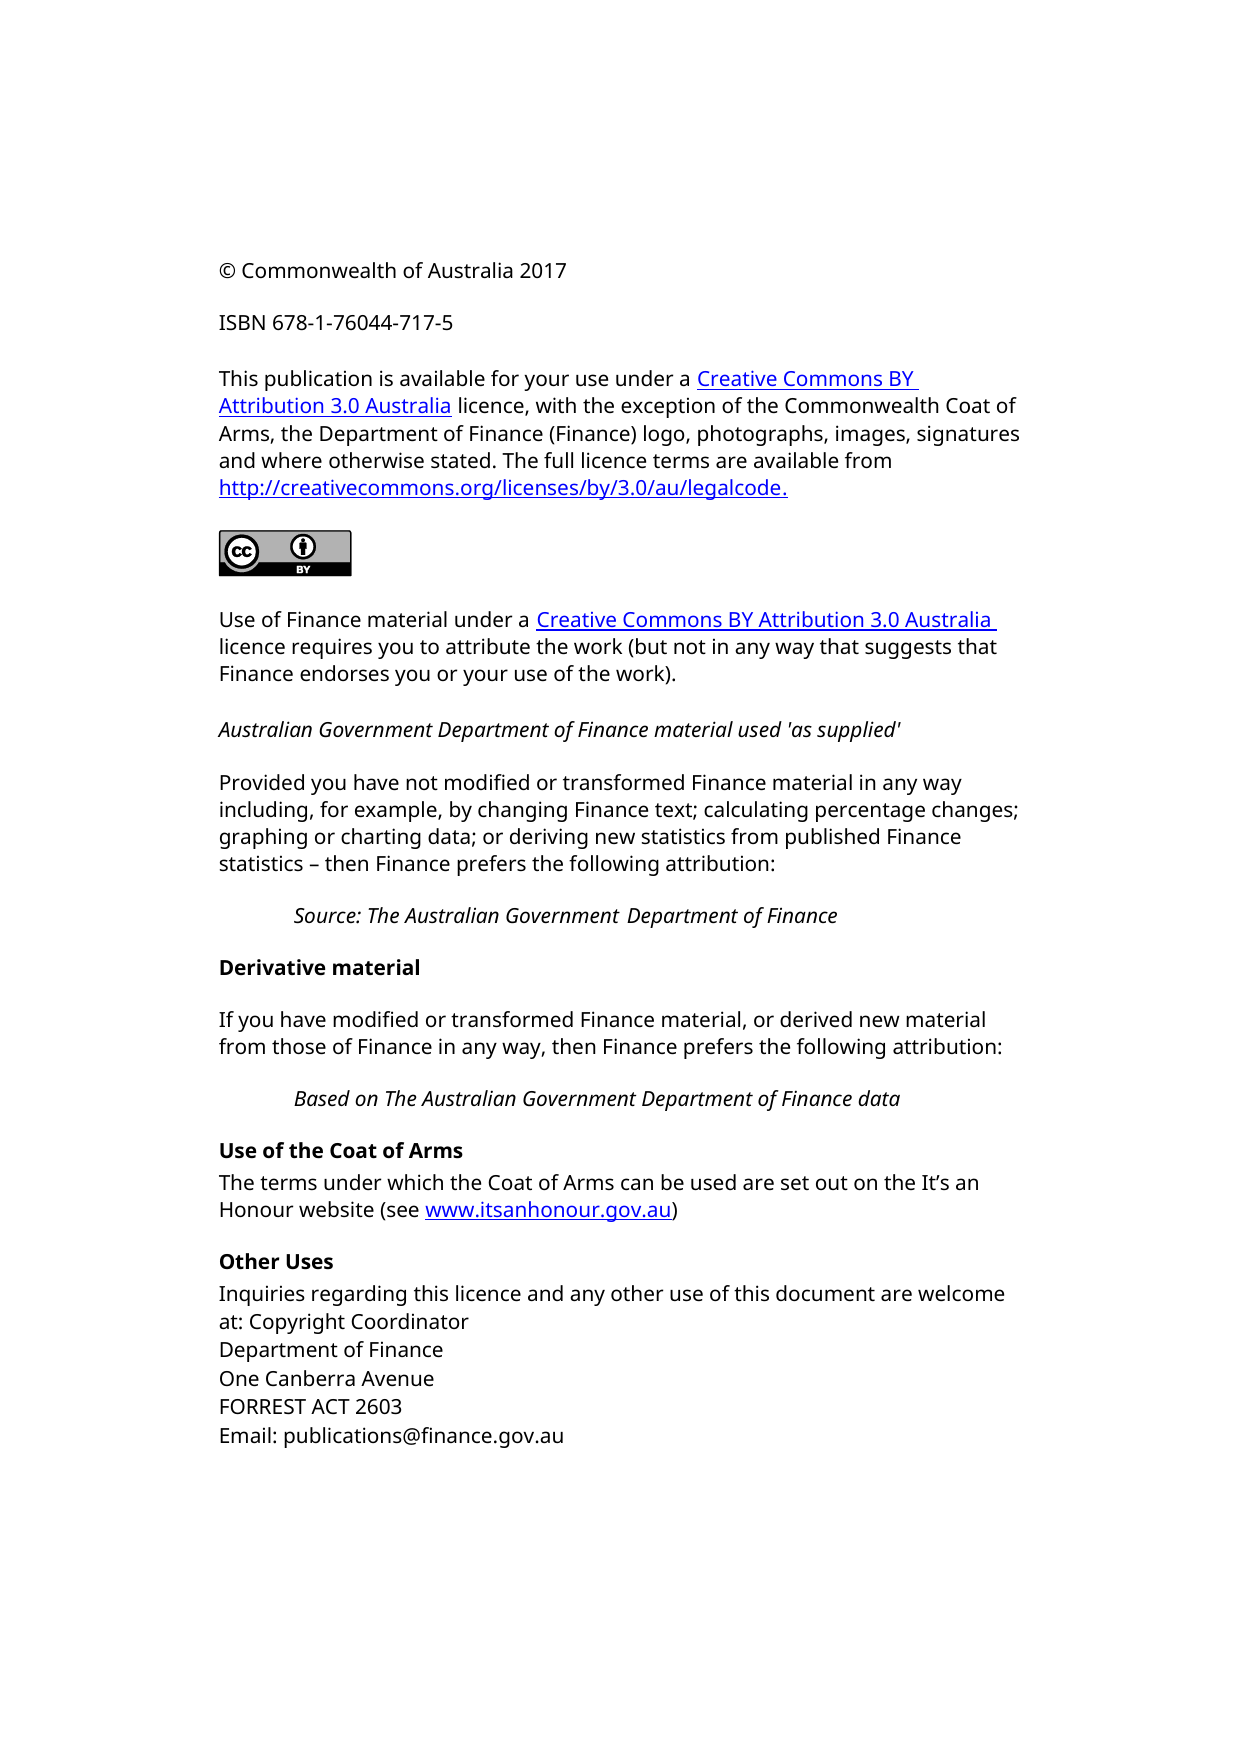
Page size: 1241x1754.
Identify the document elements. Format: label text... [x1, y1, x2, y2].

text FORREST ACT 2603 [218, 1392, 1022, 1421]
text This publication is available for your use under a Creative Commons BY Attribution 3.0 Australia licence, with the exception of the Commonwealth Coat of Arms, the Department of Finance (Finance) logo, photographs, images, signatures and where otherwise stated. The full licence terms are available from http://creativecommons.org/licenses/by/3.0/au/legalcode. [218, 365, 1022, 501]
text Based on The Australian Government Department of Finance data [218, 1085, 1022, 1112]
text Department of Finance [218, 1336, 1022, 1364]
text © Commonwealth of Australia 2017 [218, 257, 1022, 284]
text One Canberra Avenue [218, 1364, 1022, 1392]
text Derivative material [218, 954, 1022, 981]
text Source: The Australian Government Department of Finance [218, 902, 1022, 929]
text Other Uses [218, 1247, 1022, 1274]
text Email: publications@finance.gov.au [218, 1421, 1022, 1449]
text The terms under which the Coat of Arms can be used are set out on the It’s an Honour website (see www.itsanhonour.gov.au) [218, 1168, 1022, 1222]
text Use of Finance material under a Creative Commons BY Attribution 3.0 Australia licence requires you to attribute the work (but not in any way that suggests that Finance endorses you or your use of the work). [218, 606, 1022, 687]
text Australian Government Department of Finance material used 'as supplied' [218, 716, 1022, 743]
text Inquiries regarding this licence and any other use of this document are welcome at: Copyright Coordinator [218, 1279, 1022, 1336]
text ISBN 678-1-76044-717-5 [218, 309, 1022, 336]
text If you have modified or transformed Finance material, or derived new material from those of Finance in any way, then Finance prefers the following attribution: [218, 1006, 1022, 1060]
text Provided you have not modified or transformed Finance material in any way including, for example, by changing Finance text; calculating percentage changes; graphing or charting data; or deriving new statistics from published Finance statistics – then Finance prefers the following attribution: [218, 768, 1022, 877]
text Use of the Coat of Arms [218, 1137, 1022, 1164]
